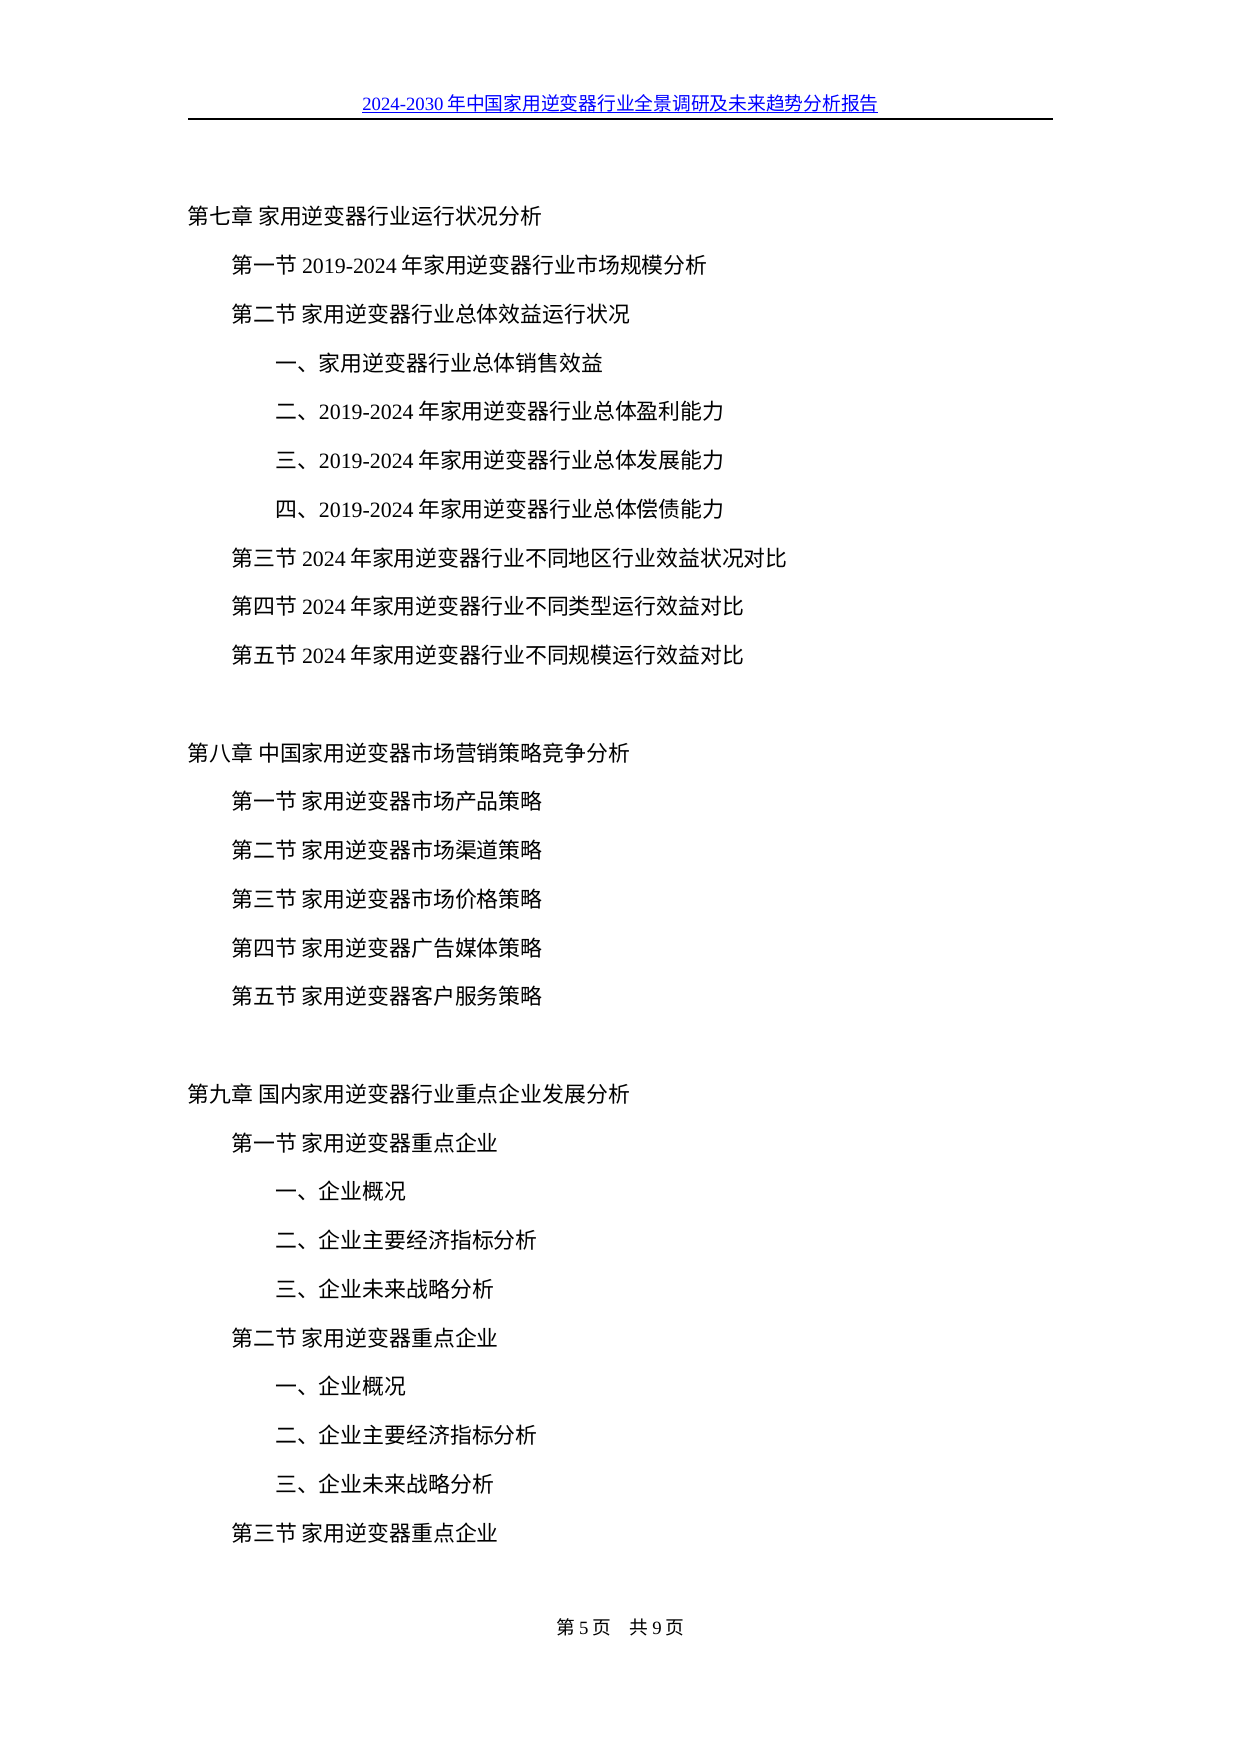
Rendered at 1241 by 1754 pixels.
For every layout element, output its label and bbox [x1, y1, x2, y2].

text [187, 150, 1053, 1548]
